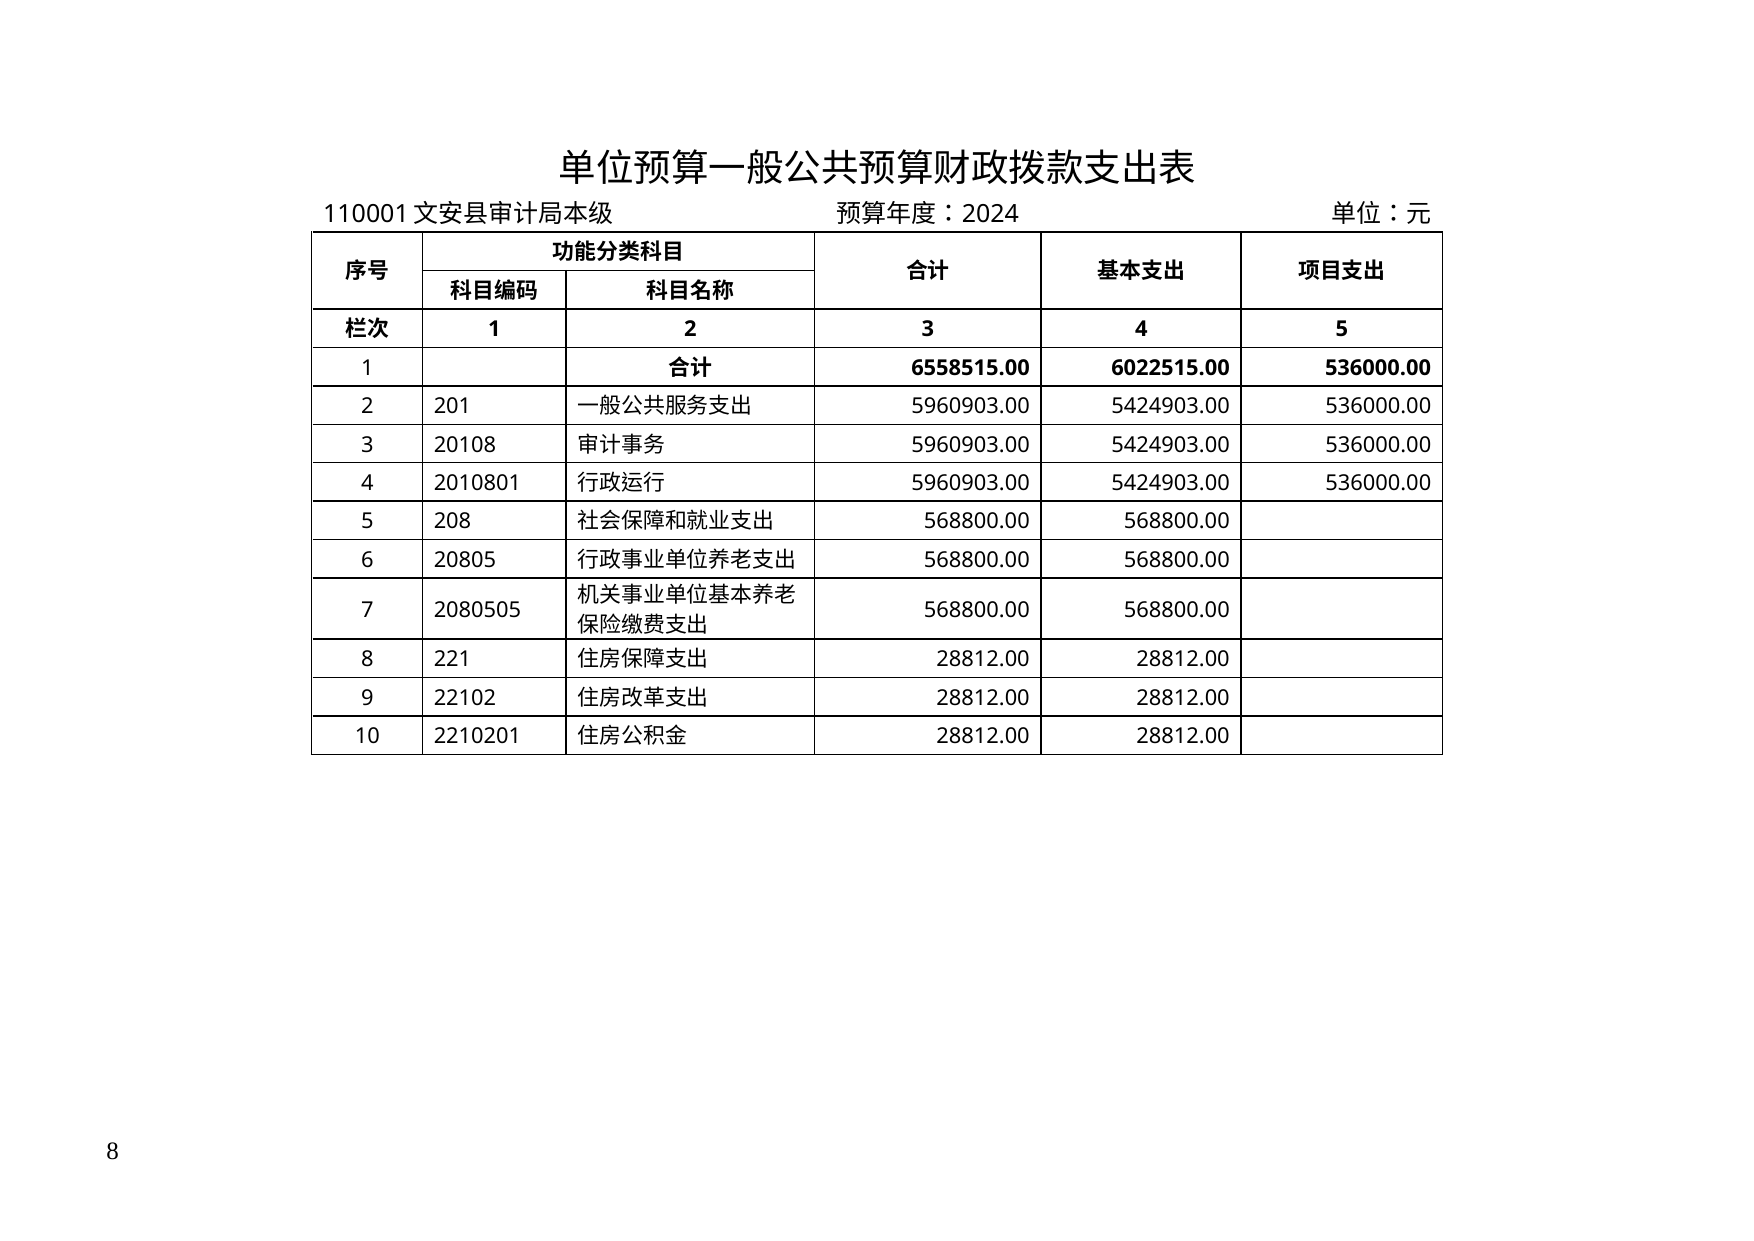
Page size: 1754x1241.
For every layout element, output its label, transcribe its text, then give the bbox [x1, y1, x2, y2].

table_cell 568800.00 [1042, 502, 1240, 539]
table_cell 2210201 [423, 717, 565, 754]
table_cell 栏次 [312, 309, 422, 347]
table_cell 2010801 [423, 463, 565, 500]
table_cell 28812.00 [1042, 717, 1240, 754]
table_cell [1242, 540, 1442, 577]
table_cell 536000.00 [1242, 348, 1442, 385]
table_cell 4 [1042, 310, 1240, 347]
table_cell 合计 [815, 233, 1040, 308]
table_cell 住房保障支出 [567, 640, 814, 677]
table_cell 2 [312, 386, 422, 423]
table_cell 5 [312, 501, 422, 539]
table_cell 项目支出 [1242, 233, 1442, 308]
table_cell 5960903.00 [815, 425, 1040, 462]
table_cell 合计 [567, 348, 814, 385]
table_cell 28812.00 [1042, 678, 1240, 715]
table_cell 2080505 [423, 579, 565, 638]
table_cell 6558515.00 [815, 348, 1040, 385]
table_cell 5424903.00 [1042, 463, 1240, 500]
table_cell 社会保障和就业支出 [567, 502, 814, 539]
table_cell 20108 [423, 425, 565, 462]
table_cell 1 [312, 348, 422, 385]
table_cell 行政运行 [567, 463, 814, 500]
table_cell 536000.00 [1242, 387, 1442, 423]
table_cell 基本支出 [1042, 233, 1240, 308]
table_cell 审计事务 [567, 425, 814, 462]
table_header 预算年度：2024 [815, 195, 1040, 231]
table_cell 5424903.00 [1042, 425, 1240, 462]
table_cell [1242, 678, 1442, 715]
table_cell 568800.00 [1042, 579, 1240, 638]
table_cell 8 [312, 639, 422, 677]
table_cell 科目名称 [567, 271, 814, 308]
table_cell [423, 348, 565, 385]
table_cell 568800.00 [815, 579, 1040, 638]
table_cell 4 [312, 463, 422, 500]
table_cell [1242, 579, 1442, 638]
table_cell 功能分类科目 [423, 233, 814, 270]
table_cell 科目编码 [423, 271, 565, 308]
table_cell 住房公积金 [567, 717, 814, 754]
table_cell 5960903.00 [815, 463, 1040, 500]
table_cell 10 [312, 716, 422, 754]
table_cell 208 [423, 502, 565, 539]
table_cell 1 [423, 310, 565, 347]
table_cell [1242, 502, 1442, 539]
table_cell 22102 [423, 678, 565, 715]
table_cell 2 [567, 310, 814, 347]
table_cell 机关事业单位基本养老保险缴费支出 [567, 579, 814, 638]
table_cell 5 [1242, 310, 1442, 347]
table_cell 28812.00 [1042, 640, 1240, 677]
table_cell 3 [815, 310, 1040, 347]
table_cell 9 [312, 678, 422, 715]
table_cell [1242, 717, 1442, 754]
table_cell 一般公共服务支出 [567, 387, 814, 423]
table_cell 568800.00 [815, 502, 1040, 539]
text 单位预算一般公共预算财政拨款支出表 [106, 142, 1648, 193]
table_cell 568800.00 [1042, 540, 1240, 577]
table_cell 行政事业单位养老支出 [567, 540, 814, 577]
table_cell 住房改革支出 [567, 678, 814, 715]
table_cell 3 [312, 425, 422, 462]
table_cell 201 [423, 387, 565, 423]
table_cell 568800.00 [815, 540, 1040, 577]
table_header 110001文安县审计局本级 [312, 195, 814, 231]
table_cell 28812.00 [815, 717, 1040, 754]
table_cell 5960903.00 [815, 387, 1040, 423]
table_cell 28812.00 [815, 678, 1040, 715]
table_cell 5424903.00 [1042, 387, 1240, 423]
table_cell 7 [312, 578, 422, 638]
table_cell 序号 [312, 232, 422, 308]
table_cell 6 [312, 540, 422, 577]
table_header 单位：元 [1042, 195, 1442, 231]
table_cell 20805 [423, 540, 565, 577]
table_cell 536000.00 [1242, 425, 1442, 462]
table_cell 536000.00 [1242, 463, 1442, 500]
table_cell 28812.00 [815, 640, 1040, 677]
table_cell 221 [423, 640, 565, 677]
table_cell [1242, 640, 1442, 677]
table_cell 6022515.00 [1042, 348, 1240, 385]
